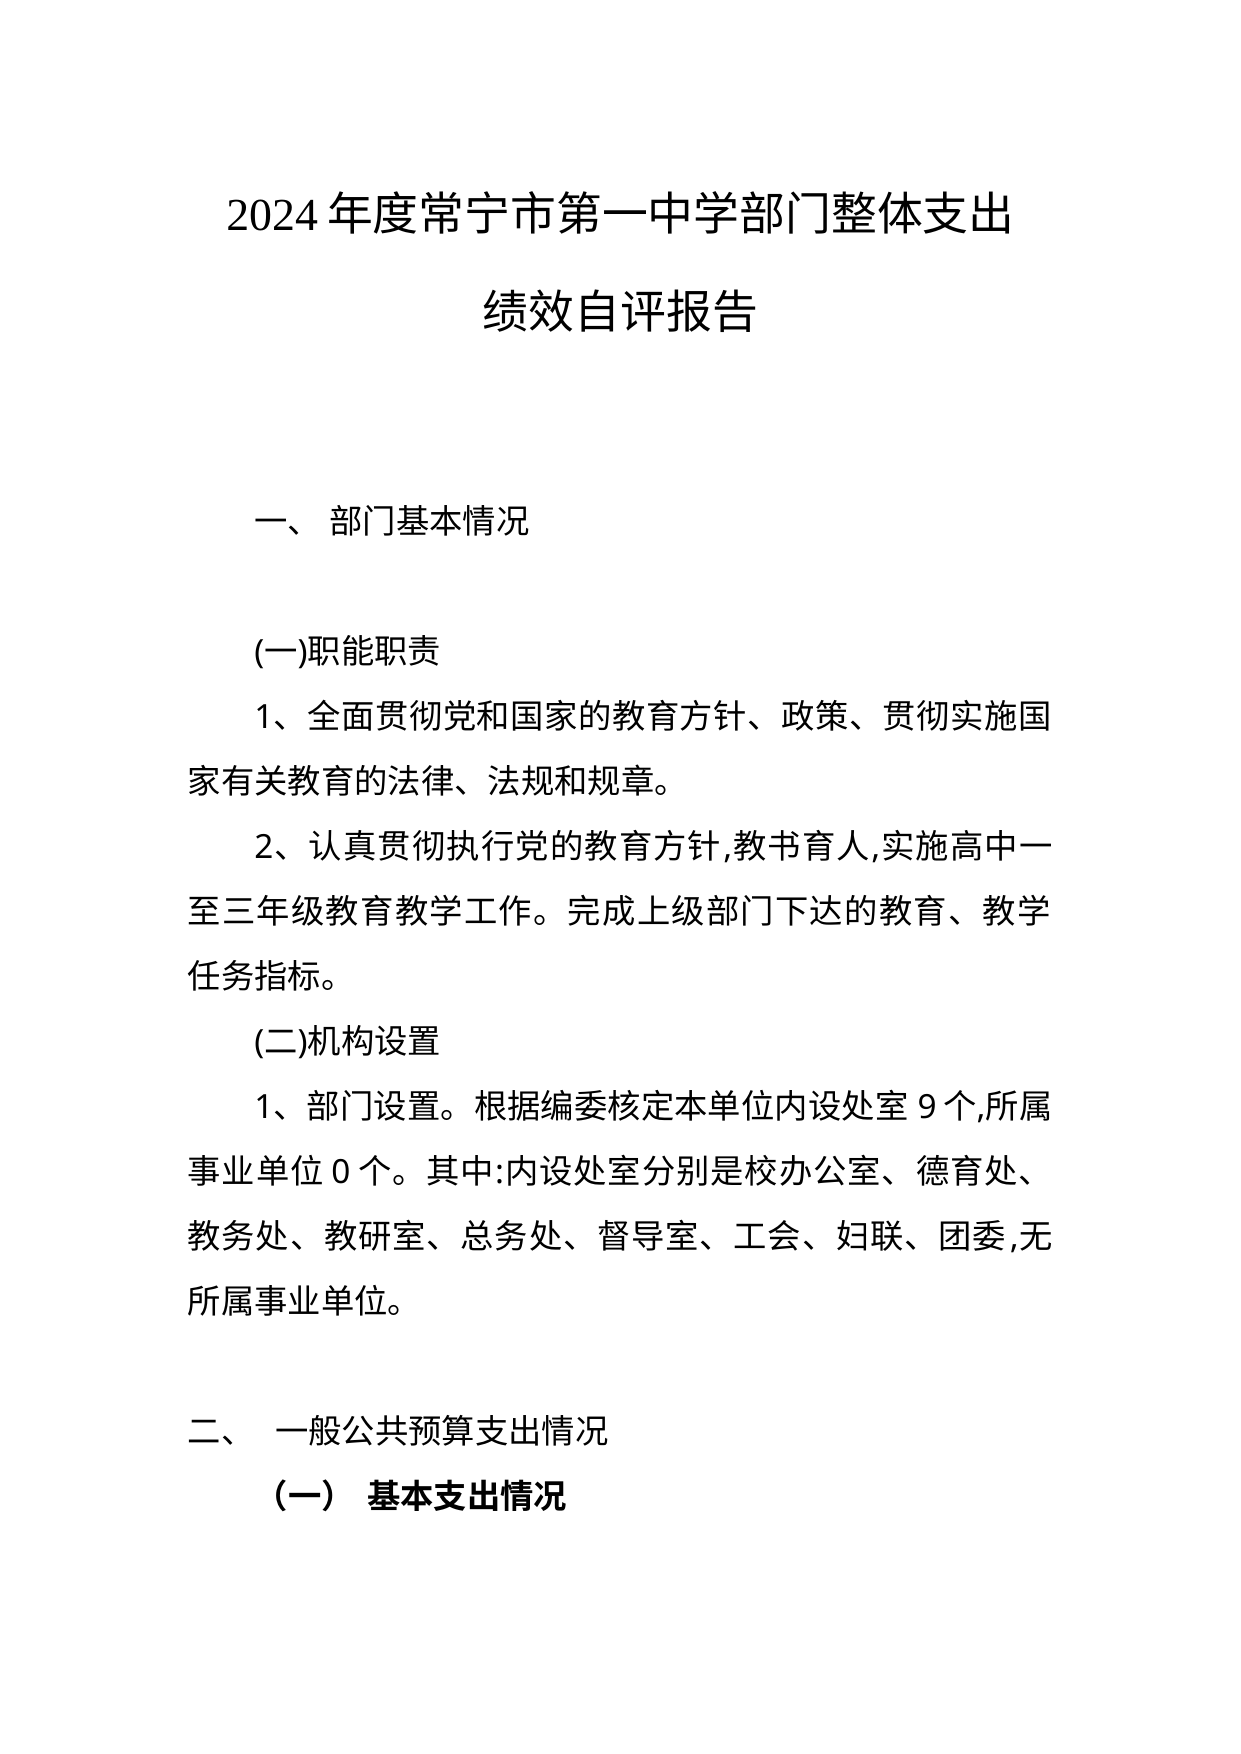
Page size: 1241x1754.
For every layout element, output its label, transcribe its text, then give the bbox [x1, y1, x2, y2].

list 1、全面贯彻党和国家的教育方针、政策、贯彻实施国家有关教育的法律、法规和规章。 [187, 682, 1053, 812]
list 1、部门设置。根据编委核定本单位内设处室9个,所属事业单位0个。其中:内设处室分别是校办公室、德育处、教务处、教研室、总务处、督导室、工会、妇联、团委,无所属事业单位。 [187, 1072, 1053, 1332]
list (二)机构设置 [187, 1007, 1053, 1072]
list 一般公共预算支出情况 [187, 1397, 1053, 1462]
text 2024年度常宁市第一中学部门整体支出 [187, 162, 1053, 259]
list 基本支出情况 [254, 1462, 1053, 1527]
text 绩效自评报告 [187, 259, 1053, 357]
list (一)职能职责 [187, 617, 1053, 682]
list 2、认真贯彻执行党的教育方针,教书育人,实施高中一至三年级教育教学工作。完成上级部门下达的教育、教学任务指标。 [187, 812, 1053, 1007]
list 部门基本情况 [254, 487, 1053, 552]
